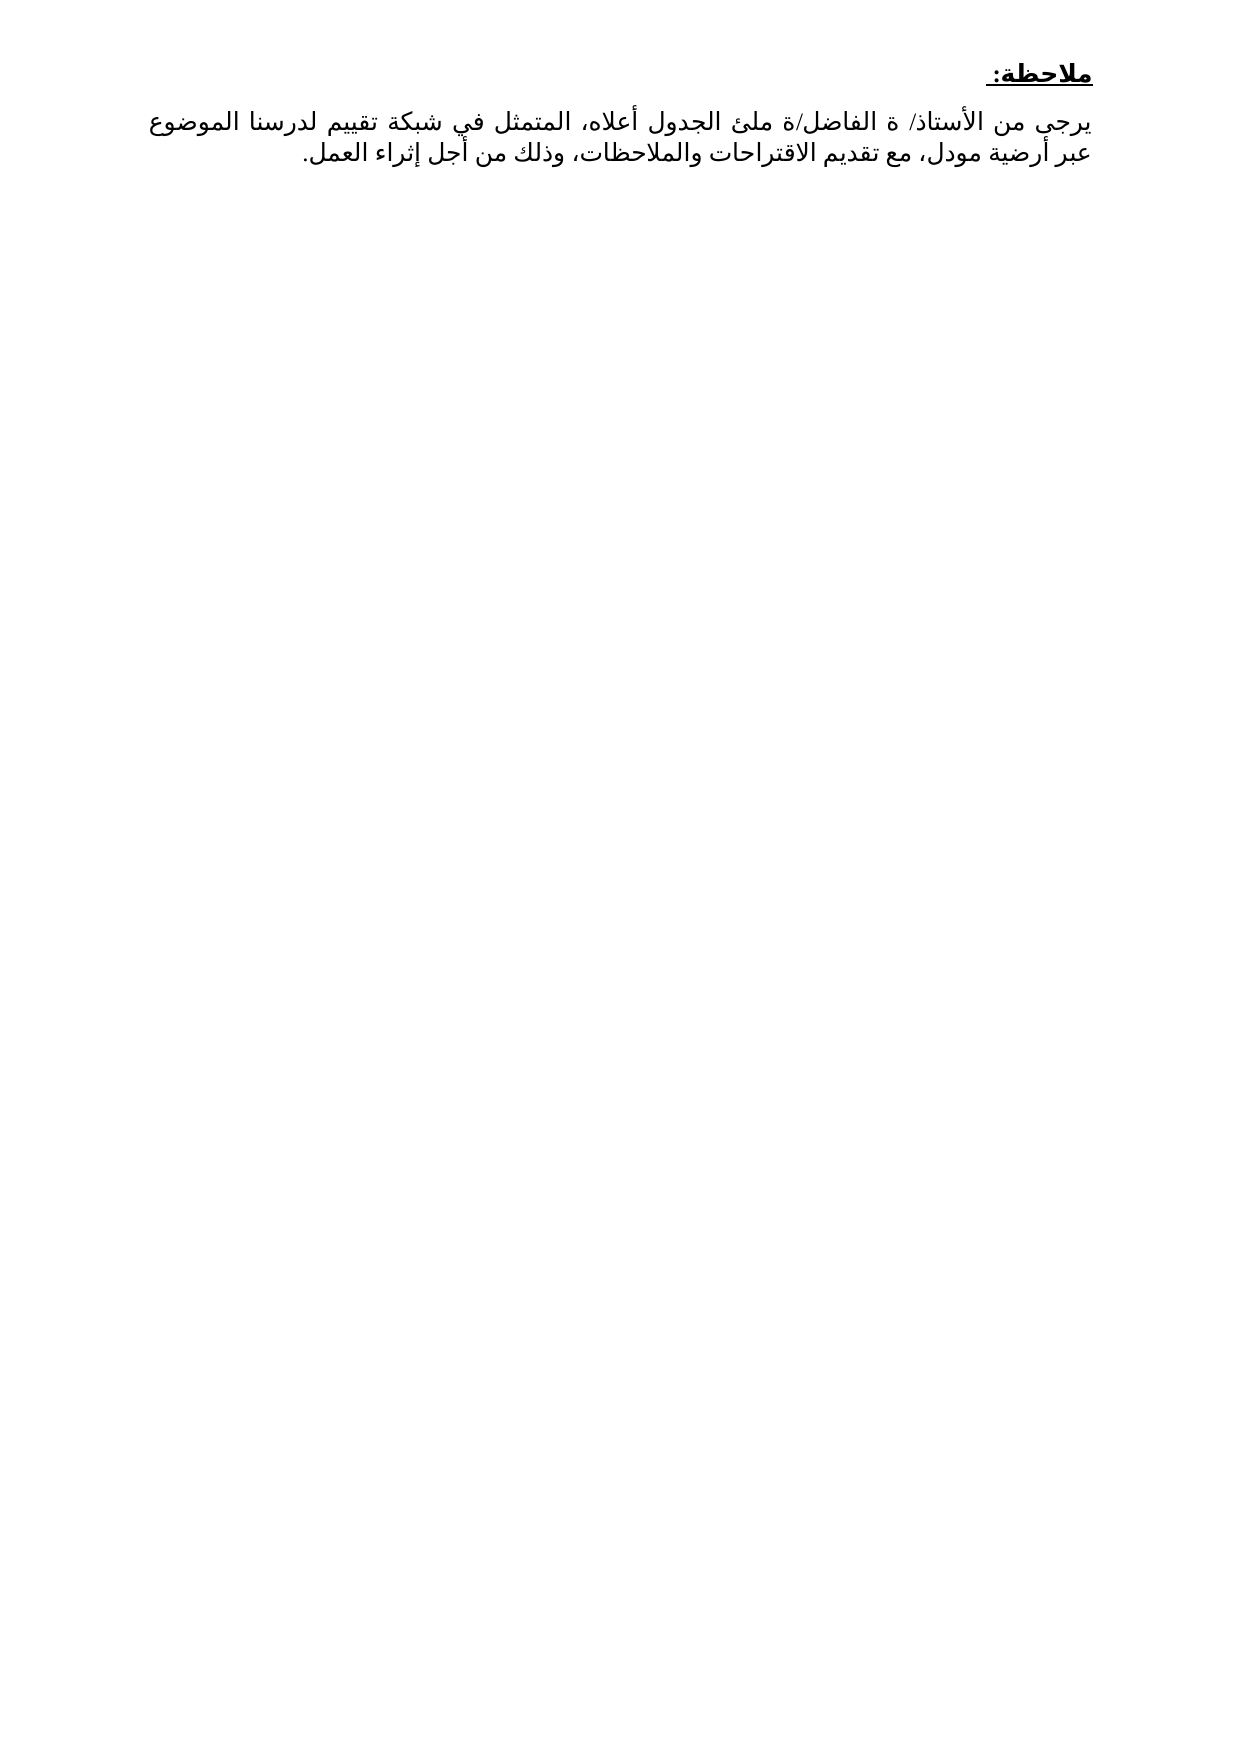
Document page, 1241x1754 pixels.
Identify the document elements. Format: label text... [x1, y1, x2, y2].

text ملاحظة: [148, 59, 1092, 88]
text يرجى من الأستاذ/ ة الفاضل/ة ملئ الجدول أعلاه، المتمثل في شبكة تقييم لدرسنا الموضوع عبر أرضية مودل، مع تقديم الاقتراحات والملاحظات، وذلك من أجل إثراء العمل. [148, 107, 1092, 167]
